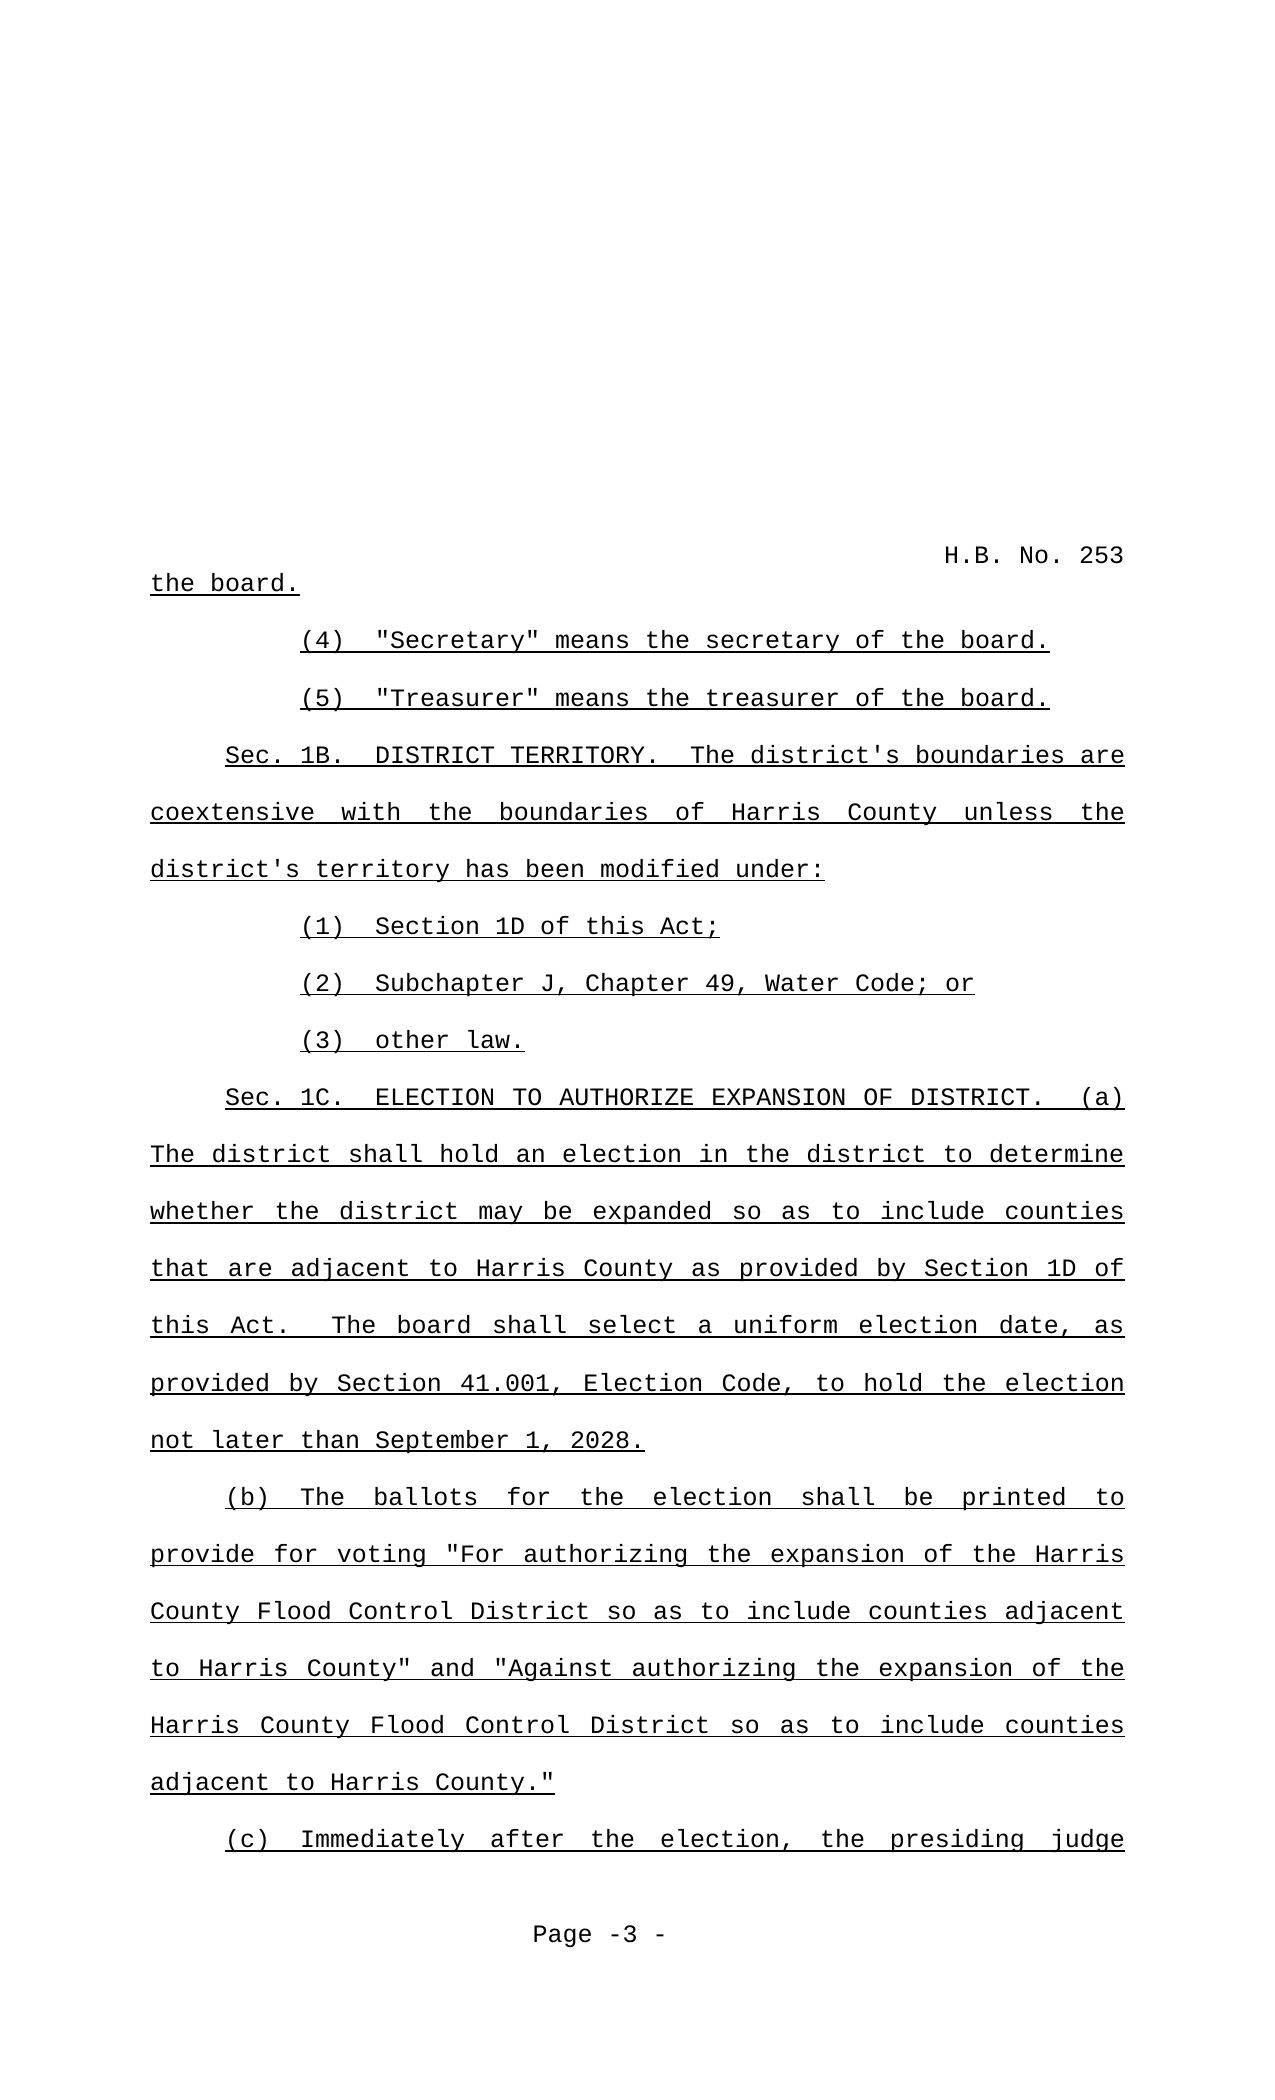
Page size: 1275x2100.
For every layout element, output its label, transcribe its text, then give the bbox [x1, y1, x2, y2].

text Sec. 1C. ELECTION TO AUTHORIZE EXPANSION OF DISTRICT. (a) The district shall hold an election in the district to determine whether the district may be expanded so as to include counties that are adjacent to Harris County as provided by Section 1D of this Act. The board shall select a uniform election date, as provided by Section 41.001, Election Code, to hold the election not later than September 1, 2028. [150, 1167, 1125, 1222]
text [150, 571, 1125, 599]
text (3) other law. [150, 1027, 1125, 1056]
text Sec. 1C. ELECTION TO AUTHORIZE EXPANSION OF DISTRICT. (a) The district shall hold an election in the district to determine whether the district may be expanded so as to include counties that are adjacent to Harris County as provided by Section 1D of this Act. The board shall select a uniform election date, as provided by Section 41.001, Election Code, to hold the election not later than September 1, 2028. [150, 1395, 1125, 1456]
text (4) "Secretary" means the secretary of the board. [150, 628, 1125, 656]
text Sec. 1C. ELECTION TO AUTHORIZE EXPANSION OF DISTRICT. (a) The district shall hold an election in the district to determine whether the district may be expanded so as to include counties that are adjacent to Harris County as provided by Section 1D of this Act. The board shall select a uniform election date, as provided by Section 41.001, Election Code, to hold the election not later than September 1, 2028. [150, 1224, 1125, 1279]
text (b) The ballots for the election shall be printed to provide for voting "For authorizing the expansion of the Harris County Flood Control District so as to include counties adjacent to Harris County" and "Against authorizing the expansion of the Harris County Flood Control District so as to include counties adjacent to Harris County." [150, 1737, 1125, 1798]
text Sec. 1C. ELECTION TO AUTHORIZE EXPANSION OF DISTRICT. (a) The district shall hold an election in the district to determine whether the district may be expanded so as to include counties that are adjacent to Harris County as provided by Section 1D of this Act. The board shall select a uniform election date, as provided by Section 41.001, Election Code, to hold the election not later than September 1, 2028. [150, 1338, 1125, 1393]
text Sec. 1C. ELECTION TO AUTHORIZE EXPANSION OF DISTRICT. (a) The district shall hold an election in the district to determine whether the district may be expanded so as to include counties that are adjacent to Harris County as provided by Section 1D of this Act. The board shall select a uniform election date, as provided by Section 41.001, Election Code, to hold the election not later than September 1, 2028. [150, 1084, 1125, 1165]
text (b) The ballots for the election shall be printed to provide for voting "For authorizing the expansion of the Harris County Flood Control District so as to include counties adjacent to Harris County" and "Against authorizing the expansion of the Harris County Flood Control District so as to include counties adjacent to Harris County." [150, 1680, 1125, 1736]
text (b) The ballots for the election shall be printed to provide for voting "For authorizing the expansion of the Harris County Flood Control District so as to include counties adjacent to Harris County" and "Against authorizing the expansion of the Harris County Flood Control District so as to include counties adjacent to Harris County." [150, 1623, 1125, 1679]
text Sec. 1B. DISTRICT TERRITORY. The district's boundaries are coextensive with the boundaries of Harris County unless the district's territory has been modified under: [150, 742, 1125, 822]
text Sec. 1C. ELECTION TO AUTHORIZE EXPANSION OF DISTRICT. (a) The district shall hold an election in the district to determine whether the district may be expanded so as to include counties that are adjacent to Harris County as provided by Section 1D of this Act. The board shall select a uniform election date, as provided by Section 41.001, Election Code, to hold the election not later than September 1, 2028. [150, 1281, 1125, 1336]
text (b) The ballots for the election shall be printed to provide for voting "For authorizing the expansion of the Harris County Flood Control District so as to include counties adjacent to Harris County" and "Against authorizing the expansion of the Harris County Flood Control District so as to include counties adjacent to Harris County." [150, 1566, 1125, 1622]
text (1) Section 1D of this Act; [150, 913, 1125, 942]
text (2) Subchapter J, Chapter 49, Water Code; or [150, 970, 1125, 999]
text (5) "Treasurer" means the treasurer of the board. [150, 685, 1125, 713]
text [150, 1827, 1125, 1855]
text (b) The ballots for the election shall be printed to provide for voting "For authorizing the expansion of the Harris County Flood Control District so as to include counties adjacent to Harris County" and "Against authorizing the expansion of the Harris County Flood Control District so as to include counties adjacent to Harris County." [150, 1484, 1125, 1565]
text Sec. 1B. DISTRICT TERRITORY. The district's boundaries are coextensive with the boundaries of Harris County unless the district's territory has been modified under: [150, 824, 1125, 885]
